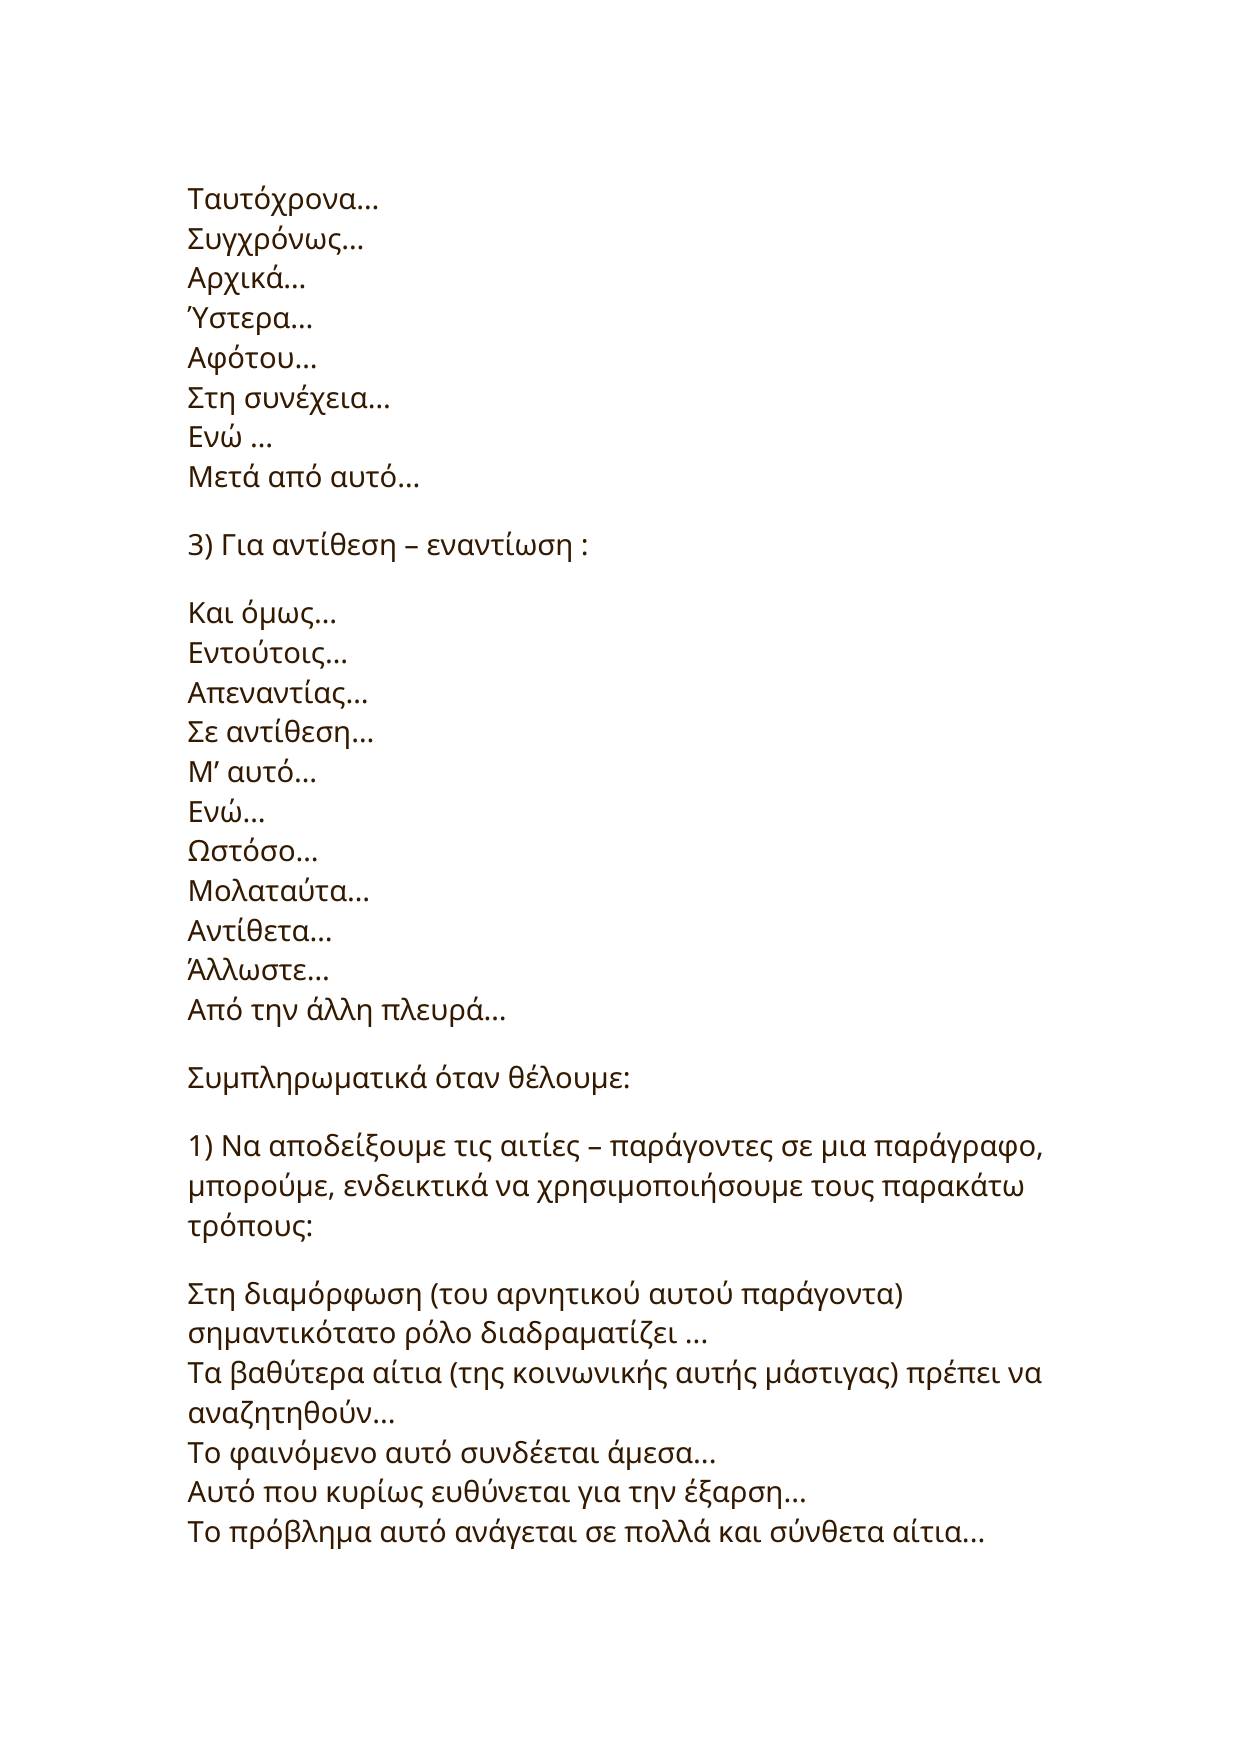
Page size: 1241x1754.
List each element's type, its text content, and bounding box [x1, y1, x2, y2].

text Απεναντίας… [187, 672, 1053, 712]
text Αφότου… [187, 337, 1053, 377]
text Ενώ … [187, 417, 1053, 456]
text Στη διαμόρφωση (του αρνητικού αυτού παράγοντα) σημαντικότατο ρόλο διαδραματίζει ... [187, 1273, 1053, 1352]
text Σε αντίθεση… [187, 712, 1053, 751]
text Μολαταύτα… [187, 870, 1053, 910]
text Από την άλλη πλευρά… [187, 989, 1053, 1029]
text Αρχικά… [187, 258, 1053, 297]
text Αυτό που κυρίως ευθύνεται για την έξαρση... [187, 1472, 1053, 1511]
text Το φαινόμενο αυτό συνδέεται άμεσα... [187, 1432, 1053, 1472]
text Αντίθετα… [187, 910, 1053, 950]
text 3) Για αντίθεση – εναντίωση : [187, 524, 1053, 564]
text Συγχρόνως… [187, 218, 1053, 258]
text Στη συνέχεια… [187, 377, 1053, 417]
text Ενώ… [187, 791, 1053, 831]
text Εντούτοις… [187, 632, 1053, 672]
text Ωστόσο… [187, 831, 1053, 870]
text Συμπληρωματικά όταν θέλουμε: [187, 1057, 1053, 1097]
text Ταυτόχρονα… [187, 178, 1053, 218]
text Άλλωστε… [187, 950, 1053, 989]
text 1) Να αποδείξουμε τις αιτίες – παράγοντες σε μια παράγραφο, μπορούμε, ενδεικτικά να χρησιμοποιήσουμε τους παρακάτω τρόπους: [187, 1126, 1053, 1245]
text Ύστερα… [187, 297, 1053, 337]
text Και όμως… [187, 592, 1053, 632]
text Το πρόβλημα αυτό ανάγεται σε πολλά και σύνθετα αίτια... [187, 1511, 1053, 1551]
text Τα βαθύτερα αίτια (της κοινωνικής αυτής μάστιγας) πρέπει να αναζητηθούν... [187, 1352, 1053, 1432]
text Μετά από αυτό… [187, 456, 1053, 496]
text Μ’ αυτό… [187, 751, 1053, 791]
